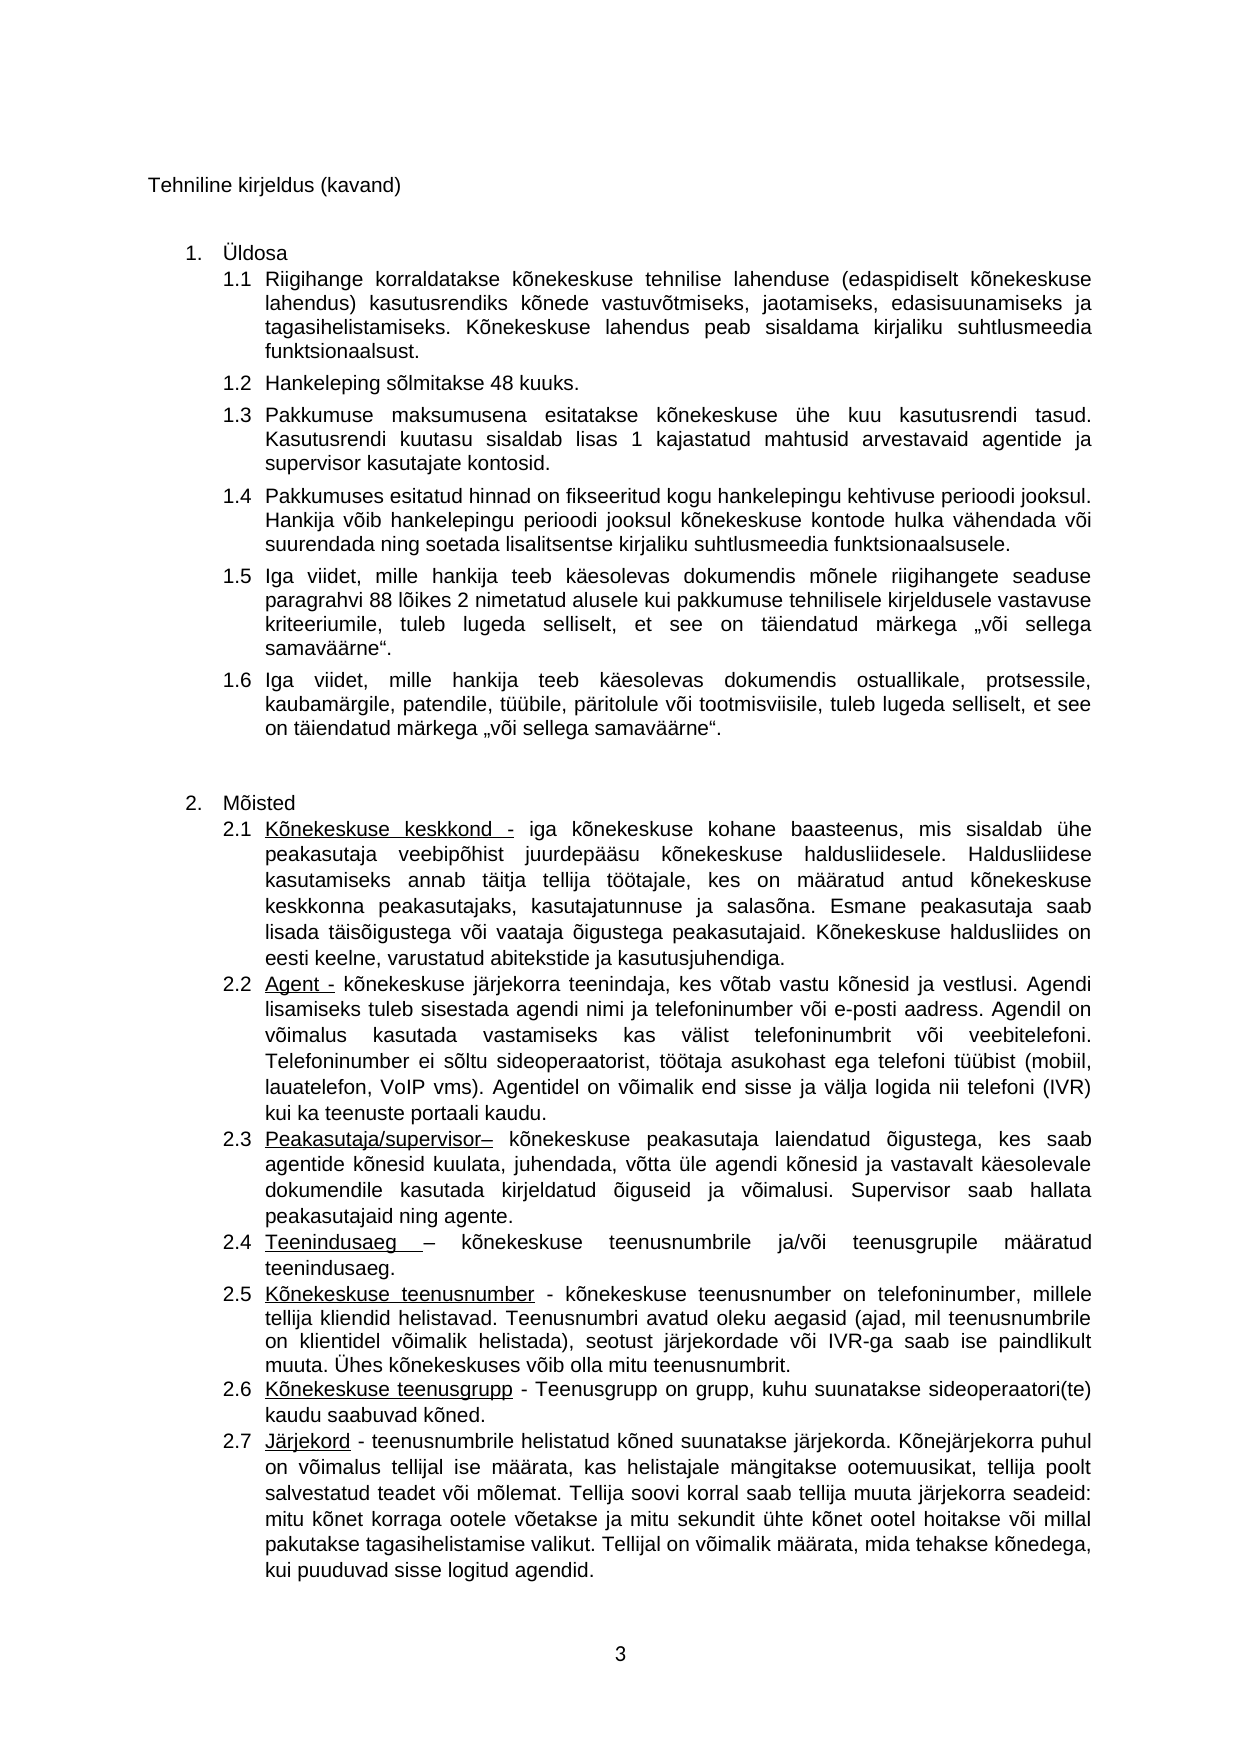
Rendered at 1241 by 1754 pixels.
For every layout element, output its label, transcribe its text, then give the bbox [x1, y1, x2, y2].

list Järjekord - teenusnumbrile helistatud kõned suunatakse järjekorda. Kõnejärjekorra puhul on võimalus tellijal ise määrata, kas helistajale mängitakse ootemuusikat, tellija poolt salvestatud teadet või mõlemat. Tellija soovi korral saab tellija muuta järjekorra seadeid: mitu kõnet korraga ootele võetakse ja mitu sekundit ühte kõnet ootel hoitakse või millal pakutakse tagasihelistamise valikut. Tellijal on võimalik määrata, mida tehakse kõnedega, kui puuduvad sisse logitud agendid. [223, 1429, 1093, 1582]
subtitle Üldosa [185, 241, 1093, 265]
subtitle Tehniline kirjeldus (kavand) [148, 173, 1093, 197]
list Agent - kõnekeskuse järjekorra teenindaja, kes võtab vastu kõnesid ja vestlusi. Agendi lisamiseks tuleb sisestada agendi nimi ja telefoninumber või e-posti aadress. Agendil on võimalus kasutada vastamiseks kas välist telefoninumbrit või veebitelefoni. Telefoninumber ei sõltu sideoperaatorist, töötaja asukohast ega telefoni tüübist (mobiil, lauatelefon, VoIP vms). Agentidel on võimalik end sisse ja välja logida nii telefoni (IVR) kui ka teenuste portaali kaudu. [223, 971, 1093, 1124]
list Iga viidet, mille hankija teeb käesolevas dokumendis ostuallikale, protsessile, kaubamärgile, patendile, tüübile, päritolule või tootmisviisile, tuleb lugeda selliselt, et see on täiendatud märkega „või sellega samaväärne“. [223, 668, 1093, 740]
list Kõnekeskuse teenusnumber - kõnekeskuse teenusnumber on telefoninumber, millele tellija kliendid helistavad. Teenusnumbri avatud oleku aegasid (ajad, mil teenusnumbrile on klientidel võimalik helistada), seotust järjekordade või IVR-ga saab ise paindlikult muuta. Ühes kõnekeskuses võib olla mitu teenusnumbrit. [223, 1281, 1093, 1377]
list Hankeleping sõlmitakse 48 kuuks. [223, 371, 1093, 395]
list Riigihange korraldatakse kõnekeskuse tehnilise lahenduse (edaspidiselt kõnekeskuse lahendus) kasutusrendiks kõnede vastuvõtmiseks, jaotamiseks, edasisuunamiseks ja tagasihelistamiseks. Kõnekeskuse lahendus peab sisaldama kirjaliku suhtlusmeedia funktsionaalsust. [223, 267, 1093, 363]
list Peakasutaja/supervisor– kõnekeskuse peakasutaja laiendatud õigustega, kes saab agentide kõnesid kuulata, juhendada, võtta üle agendi kõnesid ja vastavalt käesolevale dokumendile kasutada kirjeldatud õiguseid ja võimalusi. Supervisor saab hallata peakasutajaid ning agente. [223, 1126, 1093, 1228]
list Kõnekeskuse keskkond - iga kõnekeskuse kohane baasteenus, mis sisaldab ühe peakasutaja veebipõhist juurdepääsu kõnekeskuse haldusliidesele. Haldusliidese kasutamiseks annab täitja tellija töötajale, kes on määratud antud kõnekeskuse keskkonna peakasutajaks, kasutajatunnuse ja salasõna. Esmane peakasutaja saab lisada täisõigustega või vaataja õigustega peakasutajaid. Kõnekeskuse haldusliides on eesti keelne, varustatud abitekstide ja kasutusjuhendiga. [223, 816, 1093, 969]
list Kõnekeskuse teenusgrupp - Teenusgrupp on grupp, kuhu suunatakse sideoperaatori(te) kaudu saabuvad kõned. [223, 1377, 1093, 1427]
list Pakkumuse maksumusena esitatakse kõnekeskuse ühe kuu kasutusrendi tasud. Kasutusrendi kuutasu sisaldab lisas 1 kajastatud mahtusid arvestavaid agentide ja supervisor kasutajate kontosid. [223, 403, 1093, 475]
list Teenindusaeg – kõnekeskuse teenusnumbrile ja/või teenusgrupile määratud teenindusaeg. [223, 1230, 1093, 1279]
list Iga viidet, mille hankija teeb käesolevas dokumendis mõnele riigihangete seaduse paragrahvi 88 lõikes 2 nimetatud alusele kui pakkumuse tehnilisele kirjeldusele vastavuse kriteeriumile, tuleb lugeda selliselt, et see on täiendatud märkega „või sellega samaväärne“. [223, 564, 1093, 659]
list Pakkumuses esitatud hinnad on fikseeritud kogu hankelepingu kehtivuse perioodi jooksul. Hankija võib hankelepingu perioodi jooksul kõnekeskuse kontode hulka vähendada või suurendada ning soetada lisalitsentse kirjaliku suhtlusmeedia funktsionaalsusele. [223, 483, 1093, 555]
subtitle Mõisted [185, 791, 1093, 814]
